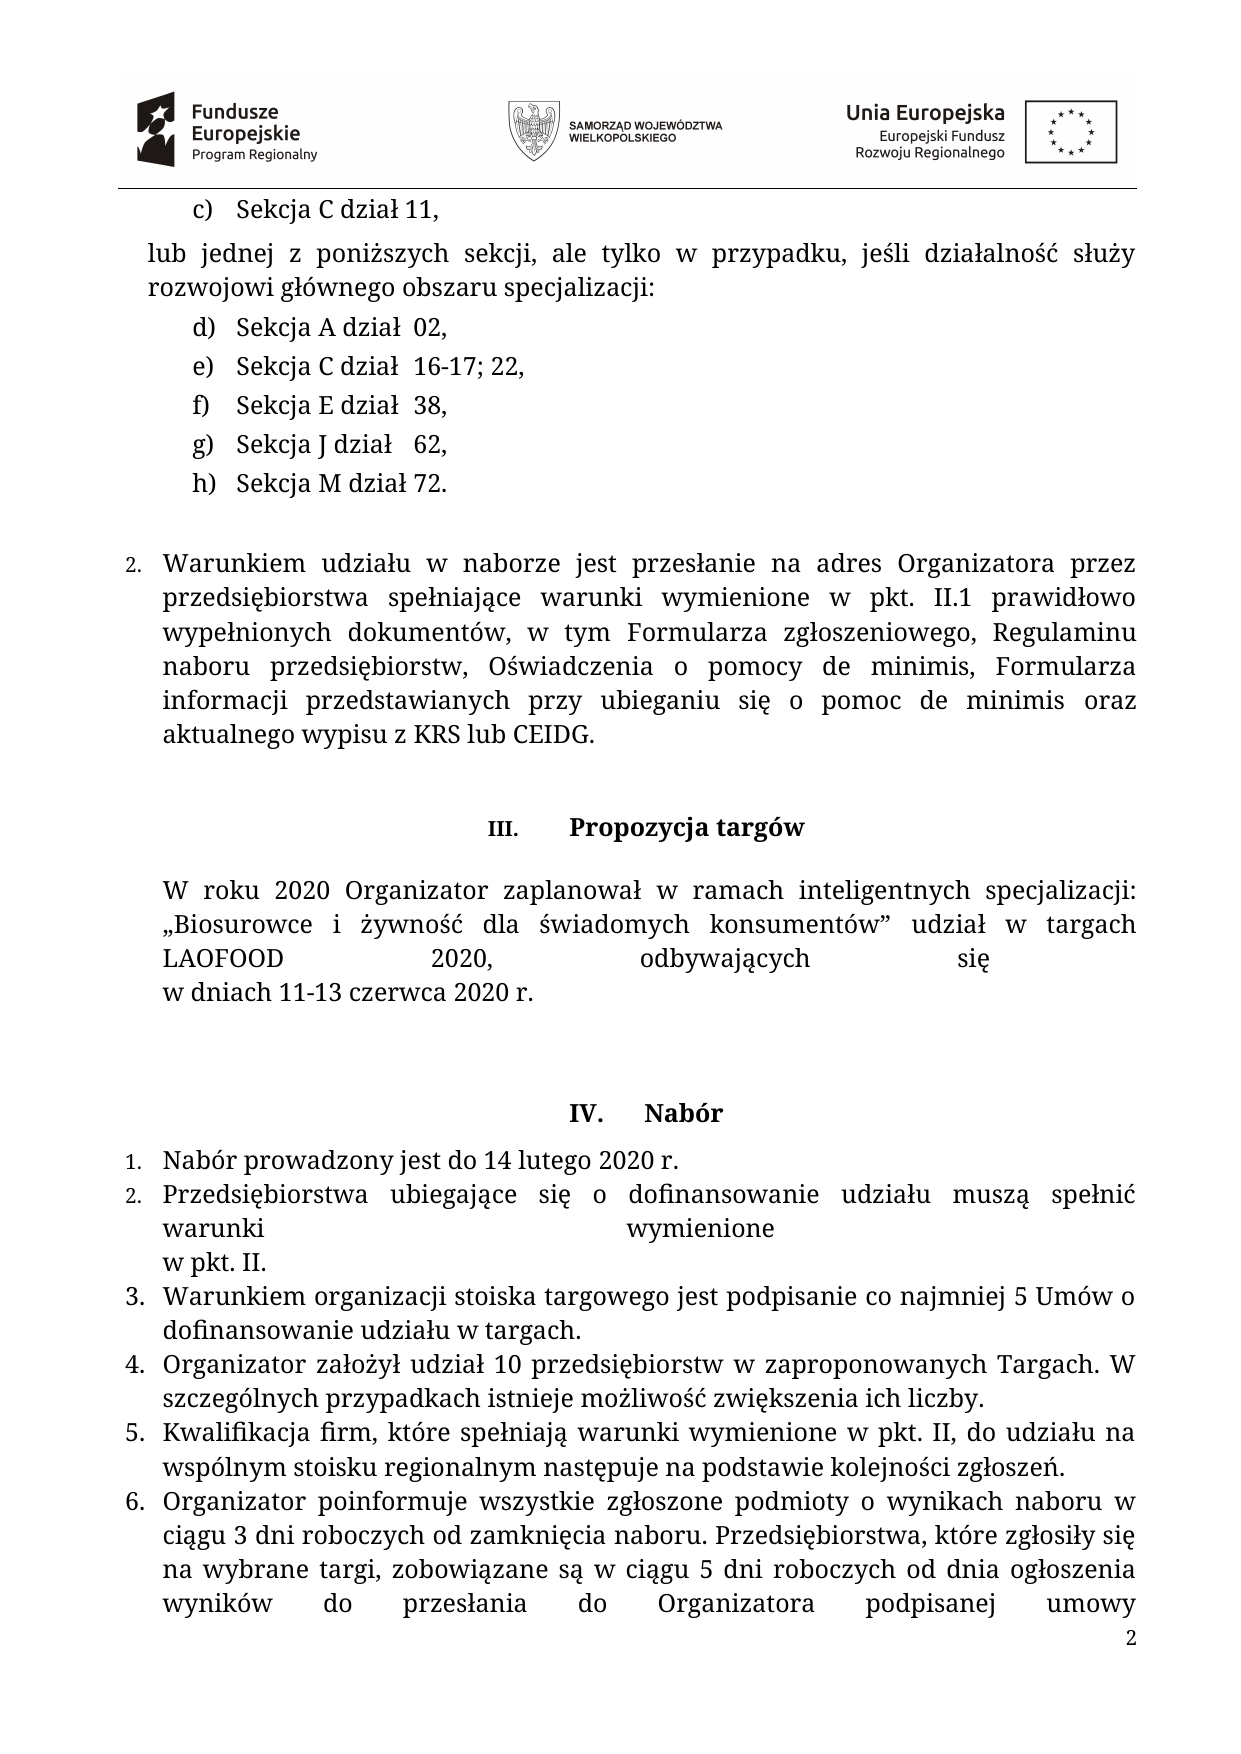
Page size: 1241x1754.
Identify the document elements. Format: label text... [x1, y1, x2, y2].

list Warunkiem organizacji stoiska targowego jest podpisanie co najmniej 5 Umów o dofinansowanie udziału w targach. [125, 1279, 1137, 1347]
list Propozycja targów [156, 809, 1137, 843]
list Organizator założył udział 10 przedsiębiorstw w zaproponowanych Targach. W szczególnych przypadkach istnieje możliwość zwiększenia ich liczby. [125, 1347, 1137, 1415]
list Kwalifikacja firm, które spełniają warunki wymienione w pkt. II, do udziału na wspólnym stoisku regionalnym następuje na podstawie kolejności zgłoszeń. [125, 1415, 1137, 1483]
list Sekcja J dział 62, [192, 426, 1107, 460]
list Sekcja M dział 72. [192, 465, 1107, 499]
list Nabór prowadzony jest do 14 lutego 2020 r. [125, 1143, 1137, 1177]
text lub jednej z poniższych sekcji, ale tylko w przypadku, jeśli działalność służy rozwojowi głównego obszaru specjalizacji: [148, 236, 1137, 304]
list Warunkiem udziału w naborze jest przesłanie na adres Organizatora przez przedsiębiorstwa spełniające warunki wymienione w pkt. II.1 prawidłowo wypełnionych dokumentów, w tym Formularza zgłoszeniowego, Regulaminu naboru przedsiębiorstw, Oświadczenia o pomocy de minimis, Formularza informacji przedstawianych przy ubieganiu się o pomoc de minimis oraz aktualnego wypisu z KRS lub CEIDG. [125, 546, 1137, 750]
text W roku 2020 Organizator zaplanował w ramach inteligentnych specjalizacji: „Biosurowce i żywność dla świadomych konsumentów” udział w targach LAOFOOD 2020, odbywających się w dniach 11-13 czerwca 2020 r. [162, 873, 1137, 1009]
list Nabór [156, 1096, 1137, 1130]
list Sekcja A dział 02, [192, 309, 1107, 343]
list Sekcja C dział 11, [192, 192, 1107, 226]
list Sekcja C dział 16-17; 22, [192, 348, 1107, 382]
list Przedsiębiorstwa ubiegające się o dofinansowanie udziału muszą spełnić warunki wymienione w pkt. II. [125, 1177, 1137, 1279]
list Sekcja E dział 38, [192, 387, 1107, 421]
picture [118, 73, 1137, 186]
